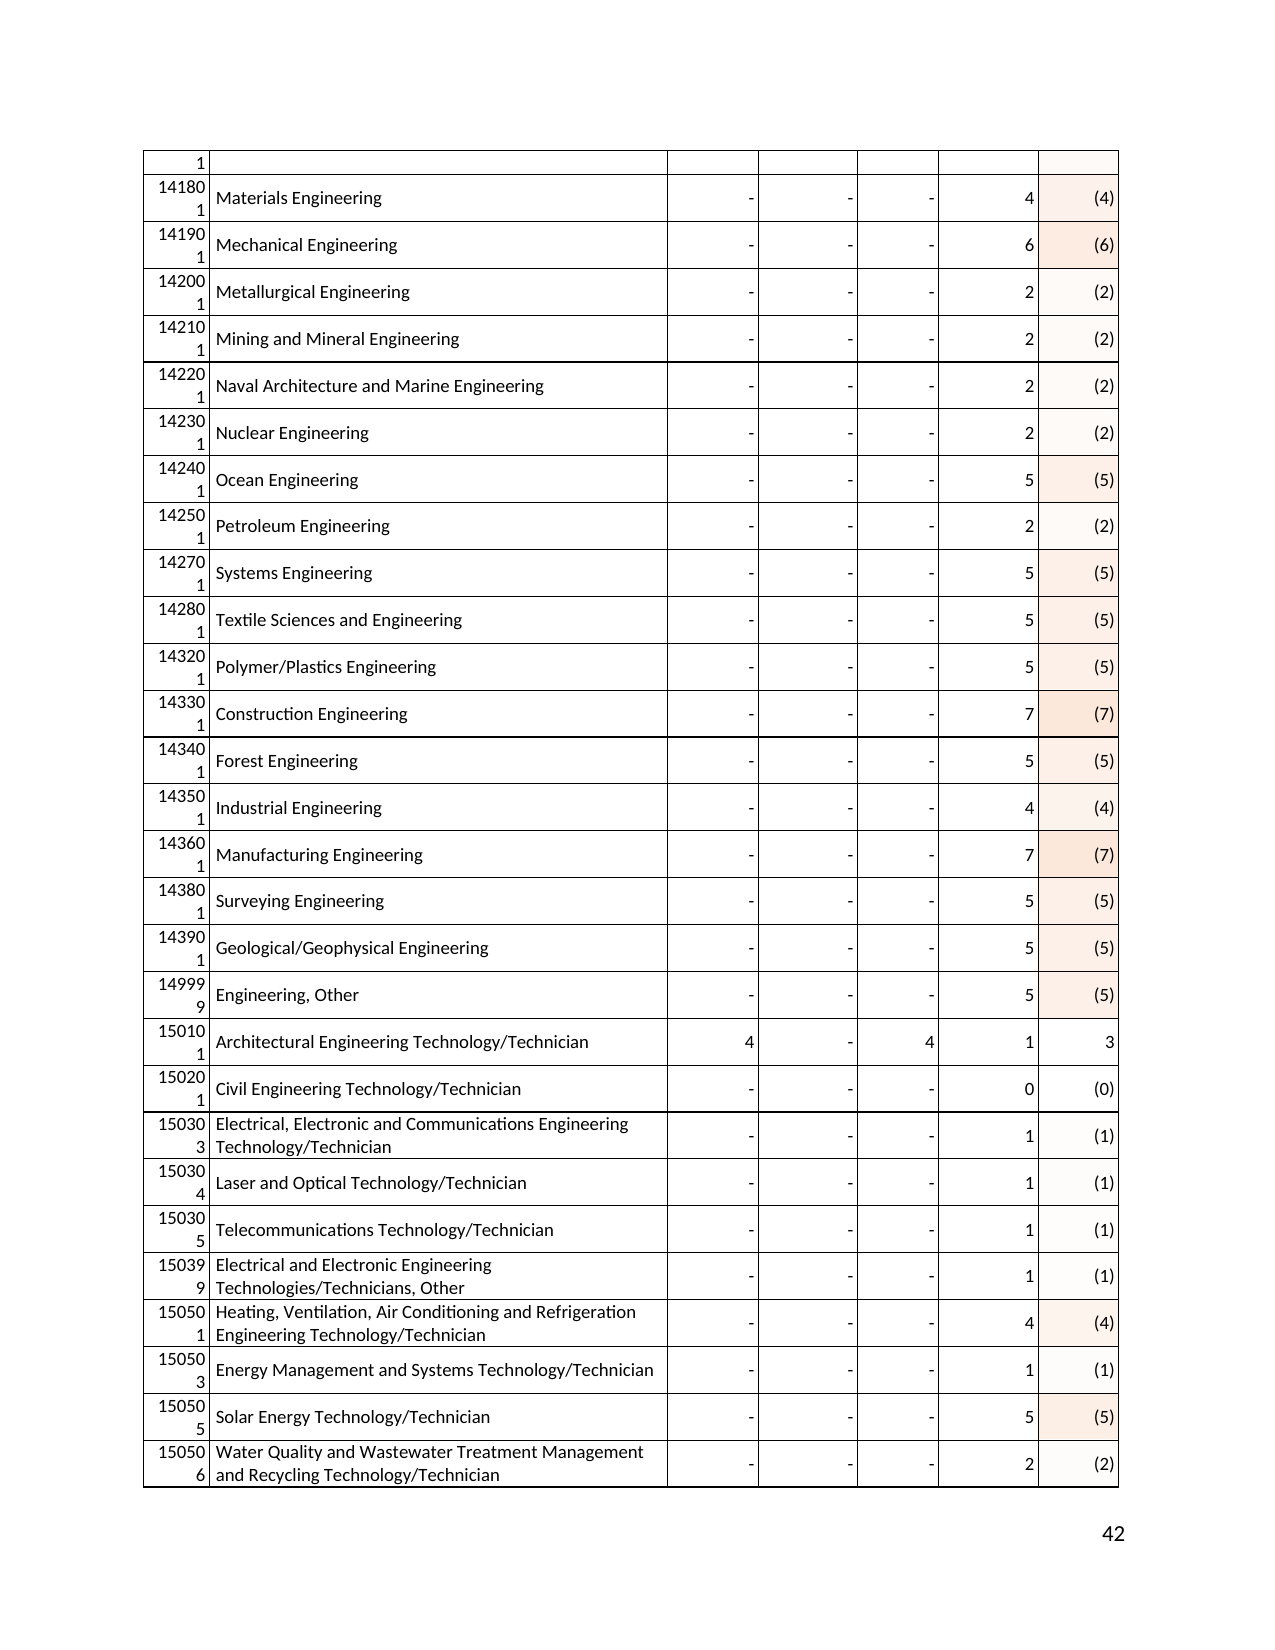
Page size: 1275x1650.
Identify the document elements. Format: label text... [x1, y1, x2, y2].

table_cell 5 [939, 550, 1038, 596]
table_cell (1) [1039, 1206, 1118, 1252]
table_cell - [858, 175, 938, 221]
table_cell - [668, 409, 758, 455]
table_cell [210, 151, 667, 174]
table_cell - [668, 1066, 758, 1111]
table_cell (2) [1039, 269, 1118, 314]
table_cell Electrical and Electronic Engineering Technologies/Technicians, Other [210, 1253, 667, 1299]
table_cell - [759, 1159, 857, 1205]
table_cell Electrical, Electronic and Communications Engineering Technology/Technician [210, 1113, 667, 1158]
table_cell - [858, 363, 938, 408]
table_cell - [759, 831, 857, 877]
table_cell 150101 [144, 1019, 209, 1064]
table_cell (5) [1039, 738, 1118, 783]
table_cell - [759, 1113, 857, 1158]
table_cell (4) [1039, 1300, 1118, 1346]
table_cell Mining and Mineral Engineering [210, 316, 667, 361]
table_cell 4 [858, 1019, 938, 1064]
table_cell - [759, 550, 857, 596]
table_cell 143201 [144, 644, 209, 689]
table_cell - [759, 1019, 857, 1064]
table_cell - [668, 784, 758, 830]
table_cell 0 [939, 1066, 1038, 1111]
table_cell - [759, 738, 857, 783]
table_cell Manufacturing Engineering [210, 831, 667, 877]
table_cell (2) [1039, 503, 1118, 549]
table_cell 150505 [144, 1394, 209, 1439]
table_cell 5 [939, 878, 1038, 924]
table_cell 141401 [144, 151, 209, 174]
table_cell 143401 [144, 738, 209, 783]
table_cell 2 [939, 409, 1038, 455]
table_cell 143501 [144, 784, 209, 830]
table_cell 5 [939, 925, 1038, 971]
table_cell Heating, Ventilation, Air Conditioning and Refrigeration Engineering Technology/Technician [210, 1300, 667, 1346]
table_cell Naval Architecture and Marine Engineering [210, 363, 667, 408]
table_cell - [759, 409, 857, 455]
table_cell - [858, 1113, 938, 1158]
table_cell - [668, 644, 758, 689]
table_cell 143601 [144, 831, 209, 877]
table_cell - [668, 175, 758, 221]
table_cell - [759, 363, 857, 408]
table_cell 1 [939, 1019, 1038, 1064]
table_cell - [759, 972, 857, 1018]
table_cell Telecommunications Technology/Technician [210, 1206, 667, 1252]
table_cell - [759, 269, 857, 314]
table_cell 7 [939, 691, 1038, 736]
table_cell Industrial Engineering [210, 784, 667, 830]
table_cell 142501 [144, 503, 209, 549]
table_cell Polymer/Plastics Engineering [210, 644, 667, 689]
table_cell - [759, 1300, 857, 1346]
table_cell (2) [1039, 363, 1118, 408]
table_cell - [668, 222, 758, 268]
table_cell (1) [1039, 1159, 1118, 1205]
table_cell 2 [939, 1441, 1038, 1486]
table_cell 4 [668, 1019, 758, 1064]
table_cell - [858, 1066, 938, 1111]
table_cell 2 [939, 269, 1038, 314]
table_cell - [668, 151, 758, 174]
table_cell - [858, 597, 938, 643]
table_cell Geological/Geophysical Engineering [210, 925, 667, 971]
table_cell 142001 [144, 269, 209, 314]
table_cell - [668, 269, 758, 314]
table_cell 5 [939, 456, 1038, 502]
table_cell Textile Sciences and Engineering [210, 597, 667, 643]
table_cell (5) [1039, 878, 1118, 924]
table_cell - [759, 644, 857, 689]
table_cell 1 [939, 1159, 1038, 1205]
table_cell - [858, 925, 938, 971]
table_cell (7) [1039, 691, 1118, 736]
table_cell 5 [939, 644, 1038, 689]
table_cell (0) [1039, 1066, 1118, 1111]
table_cell - [858, 1441, 938, 1486]
table_cell Energy Management and Systems Technology/Technician [210, 1347, 667, 1393]
table_cell - [668, 831, 758, 877]
table_cell (1) [1039, 1113, 1118, 1158]
table_cell - [668, 597, 758, 643]
table_cell Water Quality and Wastewater Treatment Management and Recycling Technology/Technician [210, 1441, 667, 1486]
table_cell - [668, 503, 758, 549]
table_cell Systems Engineering [210, 550, 667, 596]
table_cell - [858, 1159, 938, 1205]
table_cell - [668, 550, 758, 596]
table_cell Architectural Engineering Technology/Technician [210, 1019, 667, 1064]
table_cell - [858, 1300, 938, 1346]
table_cell - [759, 222, 857, 268]
table_cell - [858, 644, 938, 689]
table_cell (2) [1039, 316, 1118, 361]
table_cell - [668, 1441, 758, 1486]
table_cell (2) [1039, 409, 1118, 455]
table_cell 142801 [144, 597, 209, 643]
table_cell 5 [939, 738, 1038, 783]
table_cell 6 [939, 222, 1038, 268]
table_cell - [668, 738, 758, 783]
table_cell 143301 [144, 691, 209, 736]
table_cell - [668, 1253, 758, 1299]
table_cell 2 [939, 316, 1038, 361]
table_cell 150201 [144, 1066, 209, 1111]
table_cell - [858, 1253, 938, 1299]
table_cell - [668, 1347, 758, 1393]
table_cell 142301 [144, 409, 209, 455]
table_cell (5) [1039, 972, 1118, 1018]
table_cell 4 [939, 784, 1038, 830]
table_cell - [668, 925, 758, 971]
table_cell (5) [1039, 597, 1118, 643]
table_cell 150303 [144, 1113, 209, 1158]
table_cell (7) [1039, 831, 1118, 877]
table_cell Surveying Engineering [210, 878, 667, 924]
table_cell - [759, 503, 857, 549]
table_cell 150305 [144, 1206, 209, 1252]
table_cell - [668, 1300, 758, 1346]
table_cell - [759, 1066, 857, 1111]
table_cell Construction Engineering [210, 691, 667, 736]
table_cell - [858, 878, 938, 924]
table_cell Engineering, Other [210, 972, 667, 1018]
table_cell 2 [939, 503, 1038, 549]
table_cell - [668, 1206, 758, 1252]
table_cell 150304 [144, 1159, 209, 1205]
table_cell Civil Engineering Technology/Technician [210, 1066, 667, 1111]
table_cell 143901 [144, 925, 209, 971]
table_cell - [759, 316, 857, 361]
table_cell 2 [939, 363, 1038, 408]
table_cell - [759, 925, 857, 971]
table_cell - [668, 363, 758, 408]
table_cell Mechanical Engineering [210, 222, 667, 268]
table_cell - [668, 316, 758, 361]
table_cell - [858, 831, 938, 877]
table_cell - [858, 409, 938, 455]
table_cell - [759, 1347, 857, 1393]
table_cell 150399 [144, 1253, 209, 1299]
table_cell - [668, 1159, 758, 1205]
table_cell (2) [1039, 151, 1118, 174]
table_cell 150506 [144, 1441, 209, 1486]
table_cell 142101 [144, 316, 209, 361]
table_cell (1) [1039, 1347, 1118, 1393]
table_cell 5 [939, 1394, 1038, 1439]
table_cell 142401 [144, 456, 209, 502]
table_cell - [759, 151, 857, 174]
table_cell - [759, 1253, 857, 1299]
table_cell (4) [1039, 784, 1118, 830]
table_cell - [858, 1206, 938, 1252]
table_cell - [668, 1113, 758, 1158]
table_cell (5) [1039, 644, 1118, 689]
table_cell (1) [1039, 1253, 1118, 1299]
table_cell 1 [939, 1253, 1038, 1299]
table_cell 143801 [144, 878, 209, 924]
table_cell Metallurgical Engineering [210, 269, 667, 314]
table_cell 141801 [144, 175, 209, 221]
table_cell 2 [939, 151, 1038, 174]
table_cell (5) [1039, 1394, 1118, 1439]
table_cell Nuclear Engineering [210, 409, 667, 455]
table_cell - [668, 456, 758, 502]
table_cell (5) [1039, 456, 1118, 502]
table_cell 4 [939, 1300, 1038, 1346]
table_cell Petroleum Engineering [210, 503, 667, 549]
table_cell - [858, 784, 938, 830]
table_cell - [858, 316, 938, 361]
table_cell (5) [1039, 925, 1118, 971]
table_cell Ocean Engineering [210, 456, 667, 502]
table_cell - [668, 972, 758, 1018]
table_cell - [858, 503, 938, 549]
table_cell - [759, 597, 857, 643]
table_cell (4) [1039, 175, 1118, 221]
table_cell 142201 [144, 363, 209, 408]
table_cell - [759, 784, 857, 830]
table_cell Materials Engineering [210, 175, 667, 221]
table_cell (5) [1039, 550, 1118, 596]
table_cell 1 [939, 1347, 1038, 1393]
table_cell Laser and Optical Technology/Technician [210, 1159, 667, 1205]
table_cell 5 [939, 597, 1038, 643]
table_cell - [668, 1394, 758, 1439]
table_cell 150501 [144, 1300, 209, 1346]
table_cell - [858, 456, 938, 502]
table_cell 1 [939, 1206, 1038, 1252]
table_cell - [858, 550, 938, 596]
table_cell 149999 [144, 972, 209, 1018]
table_cell - [759, 1394, 857, 1439]
table_cell Forest Engineering [210, 738, 667, 783]
table_cell - [668, 878, 758, 924]
table_cell 142701 [144, 550, 209, 596]
table_cell (2) [1039, 1441, 1118, 1486]
table_cell - [858, 738, 938, 783]
table_cell - [858, 1347, 938, 1393]
table_cell 4 [939, 175, 1038, 221]
table_cell - [858, 222, 938, 268]
table_cell 141901 [144, 222, 209, 268]
table_cell - [759, 1206, 857, 1252]
table_cell Solar Energy Technology/Technician [210, 1394, 667, 1439]
table_cell 5 [939, 972, 1038, 1018]
table_cell - [759, 175, 857, 221]
table_cell - [759, 878, 857, 924]
table_cell 7 [939, 831, 1038, 877]
table_cell - [759, 1441, 857, 1486]
table_cell - [858, 151, 938, 174]
table_cell - [858, 1394, 938, 1439]
table_cell (6) [1039, 222, 1118, 268]
table_cell - [759, 691, 857, 736]
table_cell 150503 [144, 1347, 209, 1393]
table_cell - [759, 456, 857, 502]
table_cell - [858, 691, 938, 736]
table_cell - [668, 691, 758, 736]
table_cell - [858, 972, 938, 1018]
table_cell - [858, 269, 938, 314]
table_cell 3 [1039, 1019, 1118, 1064]
table_cell 1 [939, 1113, 1038, 1158]
